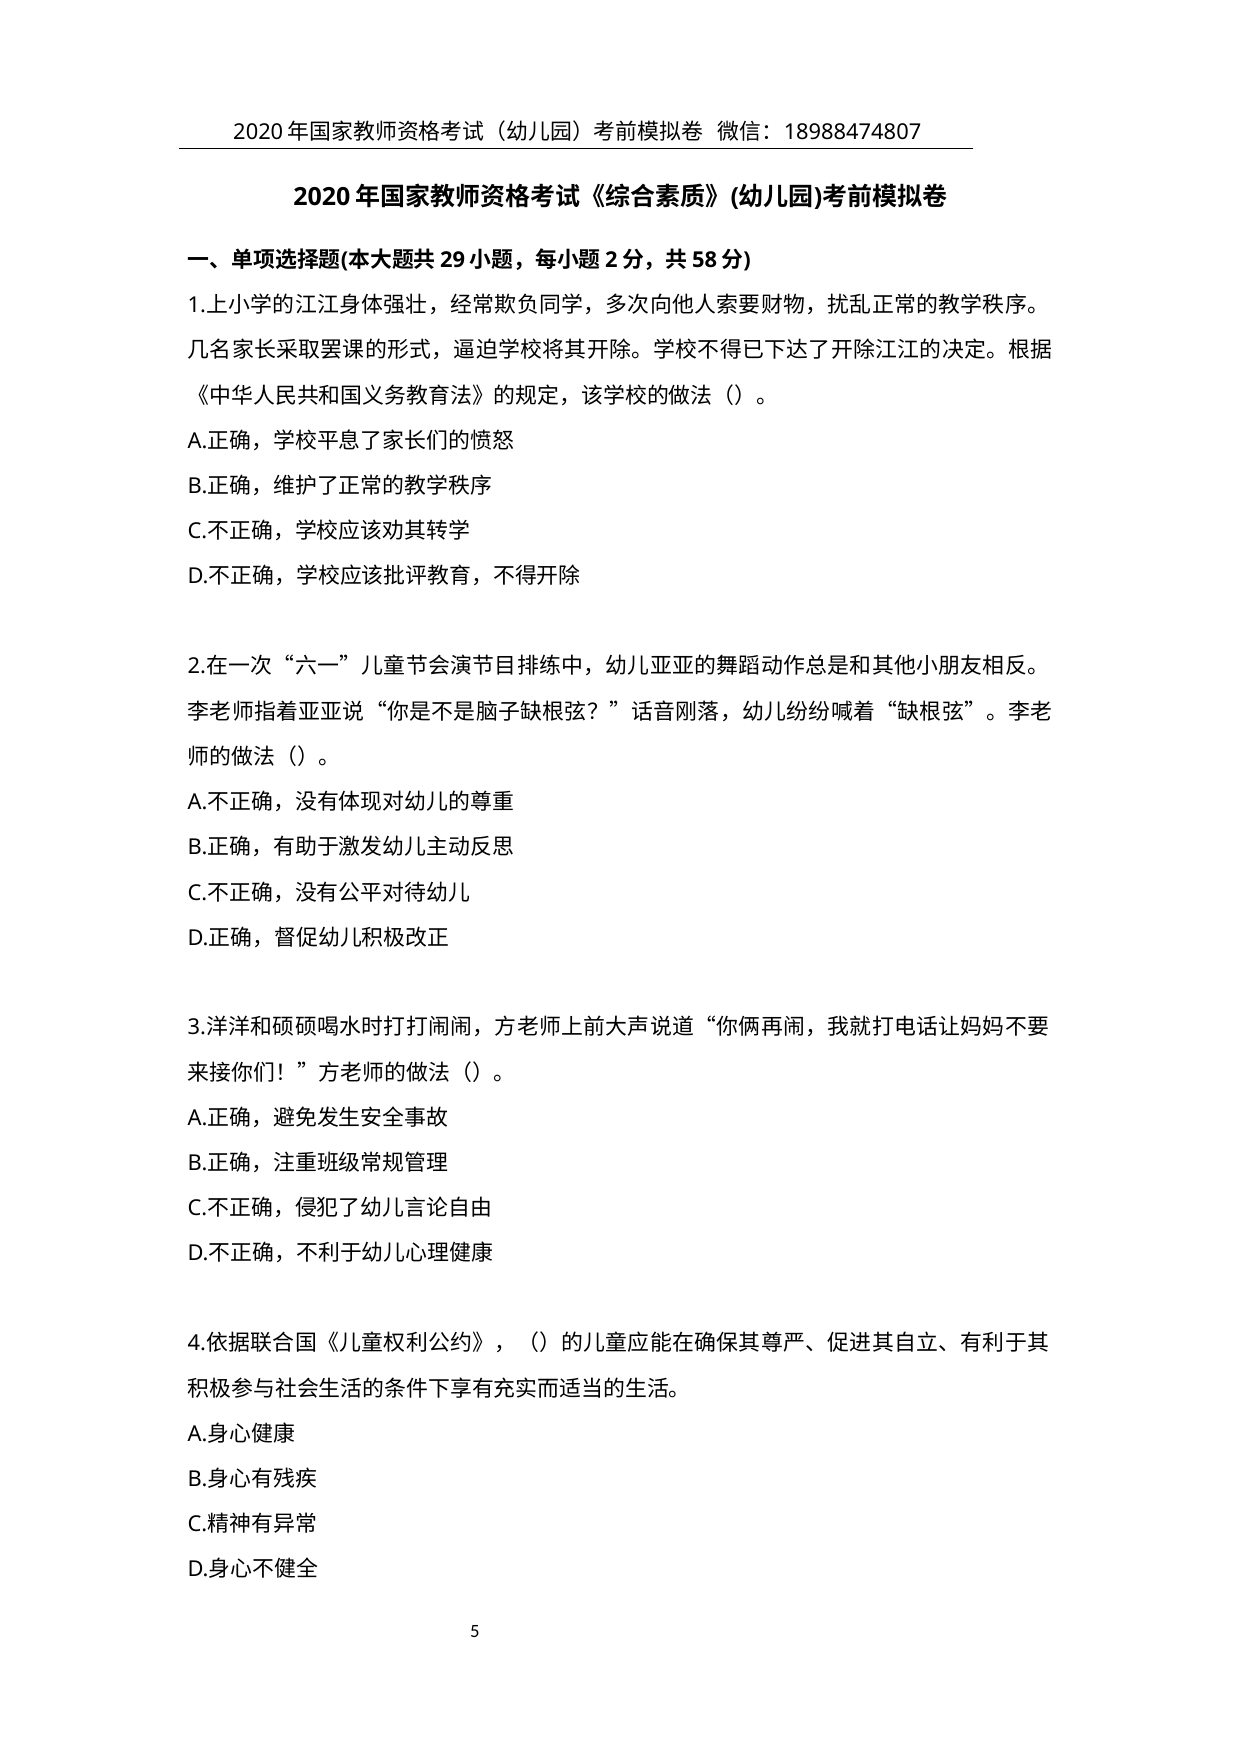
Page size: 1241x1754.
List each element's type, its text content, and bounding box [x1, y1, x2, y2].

text D.身心不健全 [187, 1551, 1053, 1583]
text A.不正确，没有体现对幼儿的尊重 [187, 784, 1053, 816]
text B.正确，维护了正常的教学秩序 [187, 468, 1053, 500]
text A.正确，避免发生安全事故 [187, 1099, 1053, 1132]
text C.不正确，学校应该劝其转学 [187, 513, 1053, 546]
text 4.依据联合国《儿童权利公约》，（）的儿童应能在确保其尊严、促进其自立、有利于其积极参与社会生活的条件下享有充实而适当的生活。 [187, 1325, 1053, 1403]
text 一、单项选择题(本大题共29小题，每小题2分，共58分) [187, 241, 1053, 274]
text 1.上小学的江江身体强壮，经常欺负同学，多次向他人索要财物，扰乱正常的教学秩序。几名家长采取罢课的形式，逼迫学校将其开除。学校不得已下达了开除江江的决定。根据《中华人民共和国义务教育法》的规定，该学校的做法（）。 [187, 287, 1053, 410]
text C.精神有异常 [187, 1506, 1053, 1538]
text A.身心健康 [187, 1415, 1053, 1448]
text 2.在一次“六一”儿童节会演节目排练中，幼儿亚亚的舞蹈动作总是和其他小朋友相反。李老师指着亚亚说“你是不是脑子缺根弦？”话音刚落，幼儿纷纷喊着“缺根弦”。李老师的做法（）。 [187, 648, 1053, 771]
text B.身心有残疾 [187, 1460, 1053, 1493]
text C.不正确，侵犯了幼儿言论自由 [187, 1190, 1053, 1222]
text D.不正确，不利于幼儿心理健康 [187, 1235, 1053, 1268]
text B.正确，有助于激发幼儿主动反思 [187, 829, 1053, 861]
text B.正确，注重班级常规管理 [187, 1145, 1053, 1177]
text D.正确，督促幼儿积极改正 [187, 919, 1053, 952]
text A.正确，学校平息了家长们的愤怒 [187, 423, 1053, 455]
text D.不正确，学校应该批评教育，不得开除 [187, 558, 1053, 591]
text C.不正确，没有公平对待幼儿 [187, 874, 1053, 907]
text 2020年国家教师资格考试《综合素质》(幼儿园)考前模拟卷 [187, 162, 1053, 227]
text 3.洋洋和硕硕喝水时打打闹闹，方老师上前大声说道“你俩再闹，我就打电话让妈妈不要来接你们！”方老师的做法（）。 [187, 1009, 1053, 1087]
